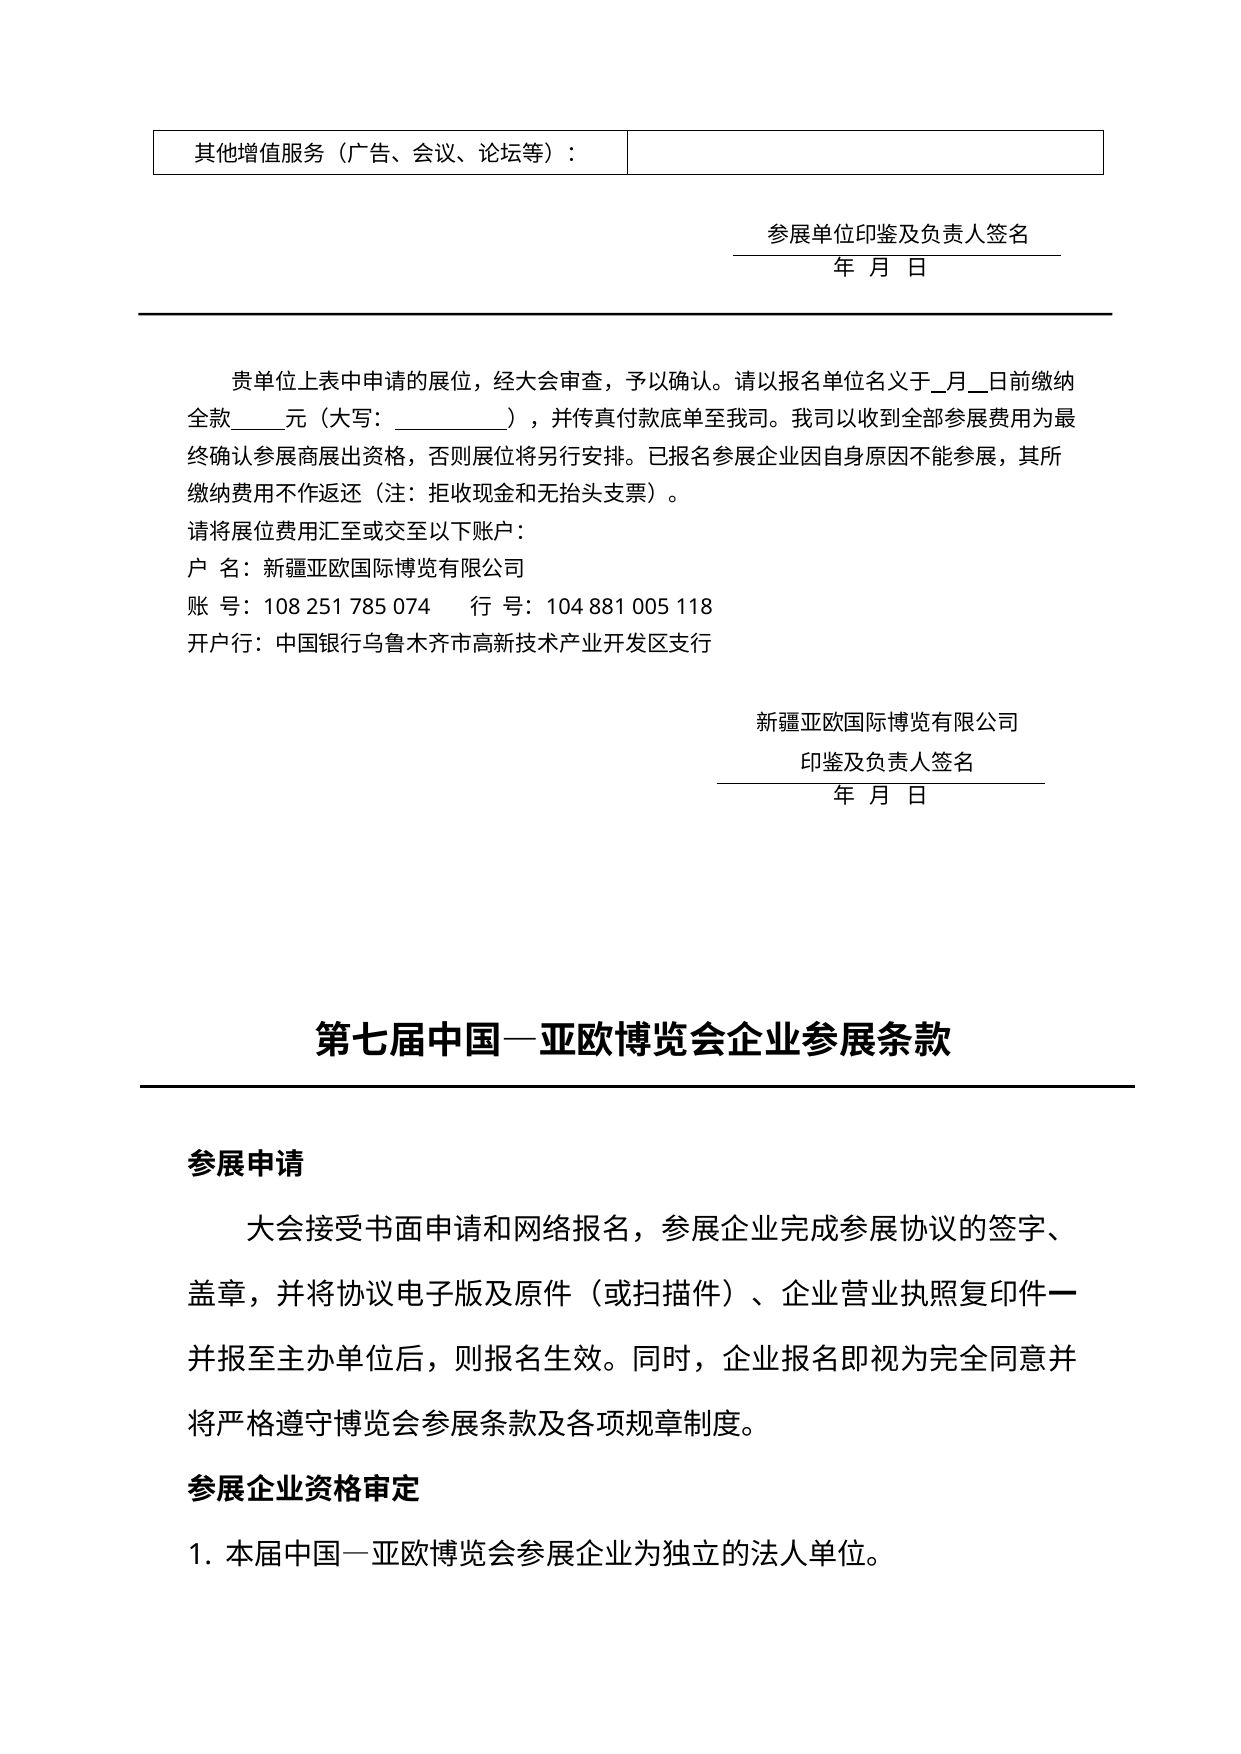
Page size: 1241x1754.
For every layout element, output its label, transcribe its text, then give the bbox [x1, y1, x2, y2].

table_cell [628, 131, 1103, 174]
text 请将展位费用汇至或交至以下账户： [187, 509, 1078, 547]
text 年 月 日 [187, 778, 1078, 811]
text 参展企业资格审定 [187, 1454, 1078, 1519]
text 账 号：108 251 785 074 行 号：104 881 005 118 [187, 584, 1078, 622]
text 参展申请 [187, 1129, 1078, 1194]
text 大会接受书面申请和网络报名，参展企业完成参展协议的签字、盖章，并将协议电子版及原件（或扫描件）、企业营业执照复印件一并报至主办单位后，则报名生效。同时，企业报名即视为完全同意并将严格遵守博览会参展条款及各项规章制度。 [187, 1194, 1078, 1454]
text 第七届中国—亚欧博览会企业参展条款 [187, 1010, 1078, 1064]
text 户 名：新疆亚欧国际博览有限公司 [187, 547, 1078, 584]
text 新疆亚欧国际博览有限公司 [187, 699, 1078, 738]
text 年 月 日 [187, 250, 1078, 282]
text 开户行：中国银行乌鲁木齐市高新技术产业开发区支行 [187, 622, 1078, 659]
table_cell 其他增值服务（广告、会议、论坛等）： [154, 131, 627, 174]
list 本届中国—亚欧博览会参展企业为独立的法人单位。 [187, 1519, 1078, 1584]
text 贵单位上表中申请的展位，经大会审查，予以确认。请以报名单位名义于 月 日前缴纳全款 元（大写： ），并传真付款底单至我司。我司以收到全部参展费用为最终确认参展商展出资格，否则展位将另行安排。已报名参展企业因自身原因不能参展，其所缴纳费用不作返还（注：拒收现金和无抬头支票）。 [187, 359, 1078, 509]
text 参展单位印鉴及负责人签名 [187, 212, 1078, 250]
text 印鉴及负责人签名 [187, 738, 1078, 778]
